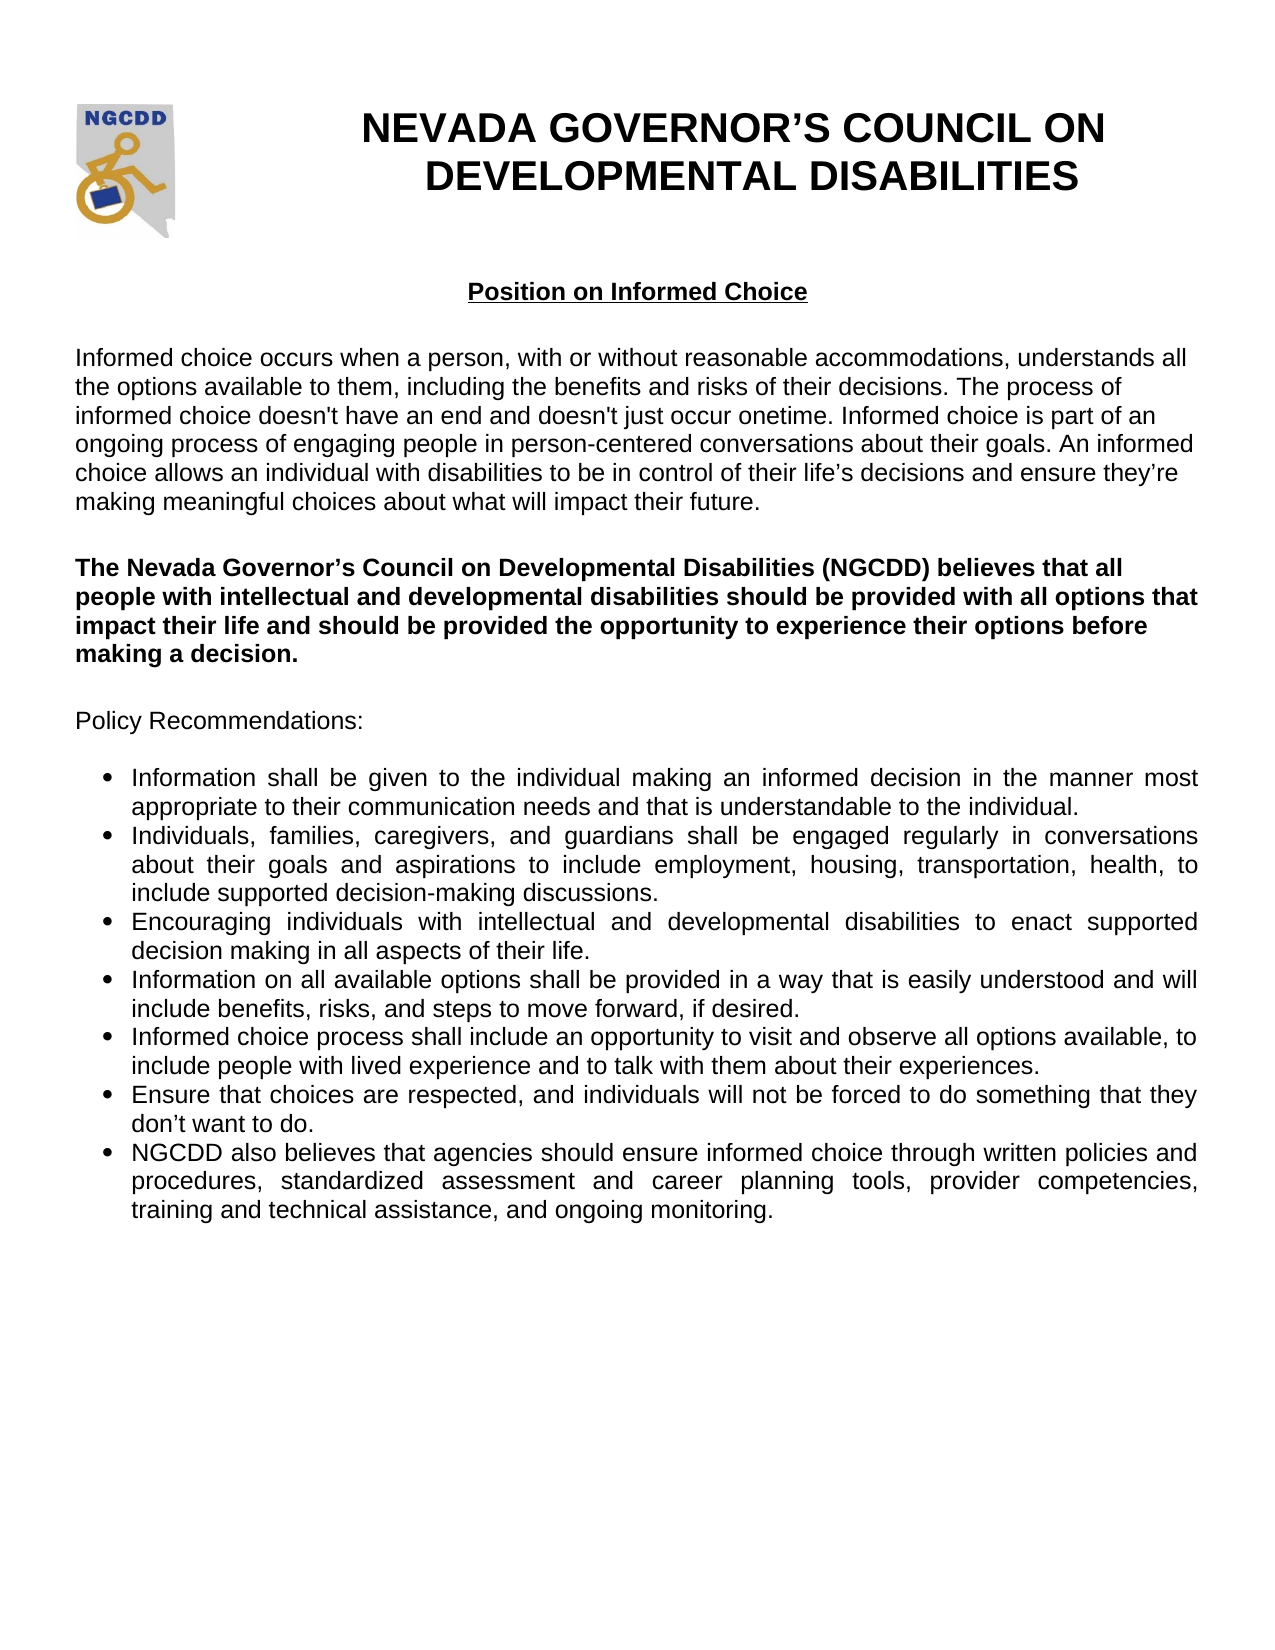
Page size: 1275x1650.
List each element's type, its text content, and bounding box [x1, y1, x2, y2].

picture [75, 104, 175, 236]
text NEVADA GOVERNOR’S COUNCIL ON DEVELOPMENTAL DISABILITIES [361, 103, 1117, 199]
list Encouraging individuals with intellectual and developmental disabilities to enact supported decision making in all aspects of their life. [103, 907, 1200, 965]
list NGCDD also believes that agencies should ensure informed choice through written policies and procedures, standardized assessment and career planning tools, provider competencies, training and technical assistance, and ongoing monitoring. [103, 1137, 1200, 1224]
subtitle Informed choice occurs when a person, with or without reasonable accommodations, understands all the options available to them, including the benefits and risks of their decisions. The process of informed choice doesn't have an end and doesn't just occur onetime. Informed choice is part of an ongoing process of engaging people in person-centered conversations about their goals. An informed choice allows an individual with disabilities to be in control of their life’s decisions and ensure they’re making meaningful choices about what will impact their future. [75, 343, 1200, 516]
list Information on all available options shall be provided in a way that is easily understood and will include benefits, risks, and steps to move forward, if desired. [103, 965, 1200, 1022]
list Individuals, families, caregivers, and guardians shall be engaged regularly in conversations about their goals and aspirations to include employment, housing, transportation, health, to include supported decision-making discussions. [103, 821, 1200, 907]
subtitle Policy Recommendations: [75, 706, 1200, 734]
list Informed choice process shall include an opportunity to visit and observe all options available, to include people with lived experience and to talk with them about their experiences. [103, 1022, 1200, 1080]
subtitle The Nevada Governor’s Council on Developmental Disabilities (NGCDD) believes that all people with intellectual and developmental disabilities should be provided with all options that impact their life and should be provided the opportunity to experience their options before making a decision. [75, 553, 1200, 668]
list Ensure that choices are respected, and individuals will not be forced to do something that they don’t want to do. [103, 1080, 1200, 1137]
list Information shall be given to the individual making an informed decision in the manner most appropriate to their communication needs and that is understandable to the individual. [103, 763, 1200, 821]
list Position on Informed Choice [75, 277, 1200, 306]
